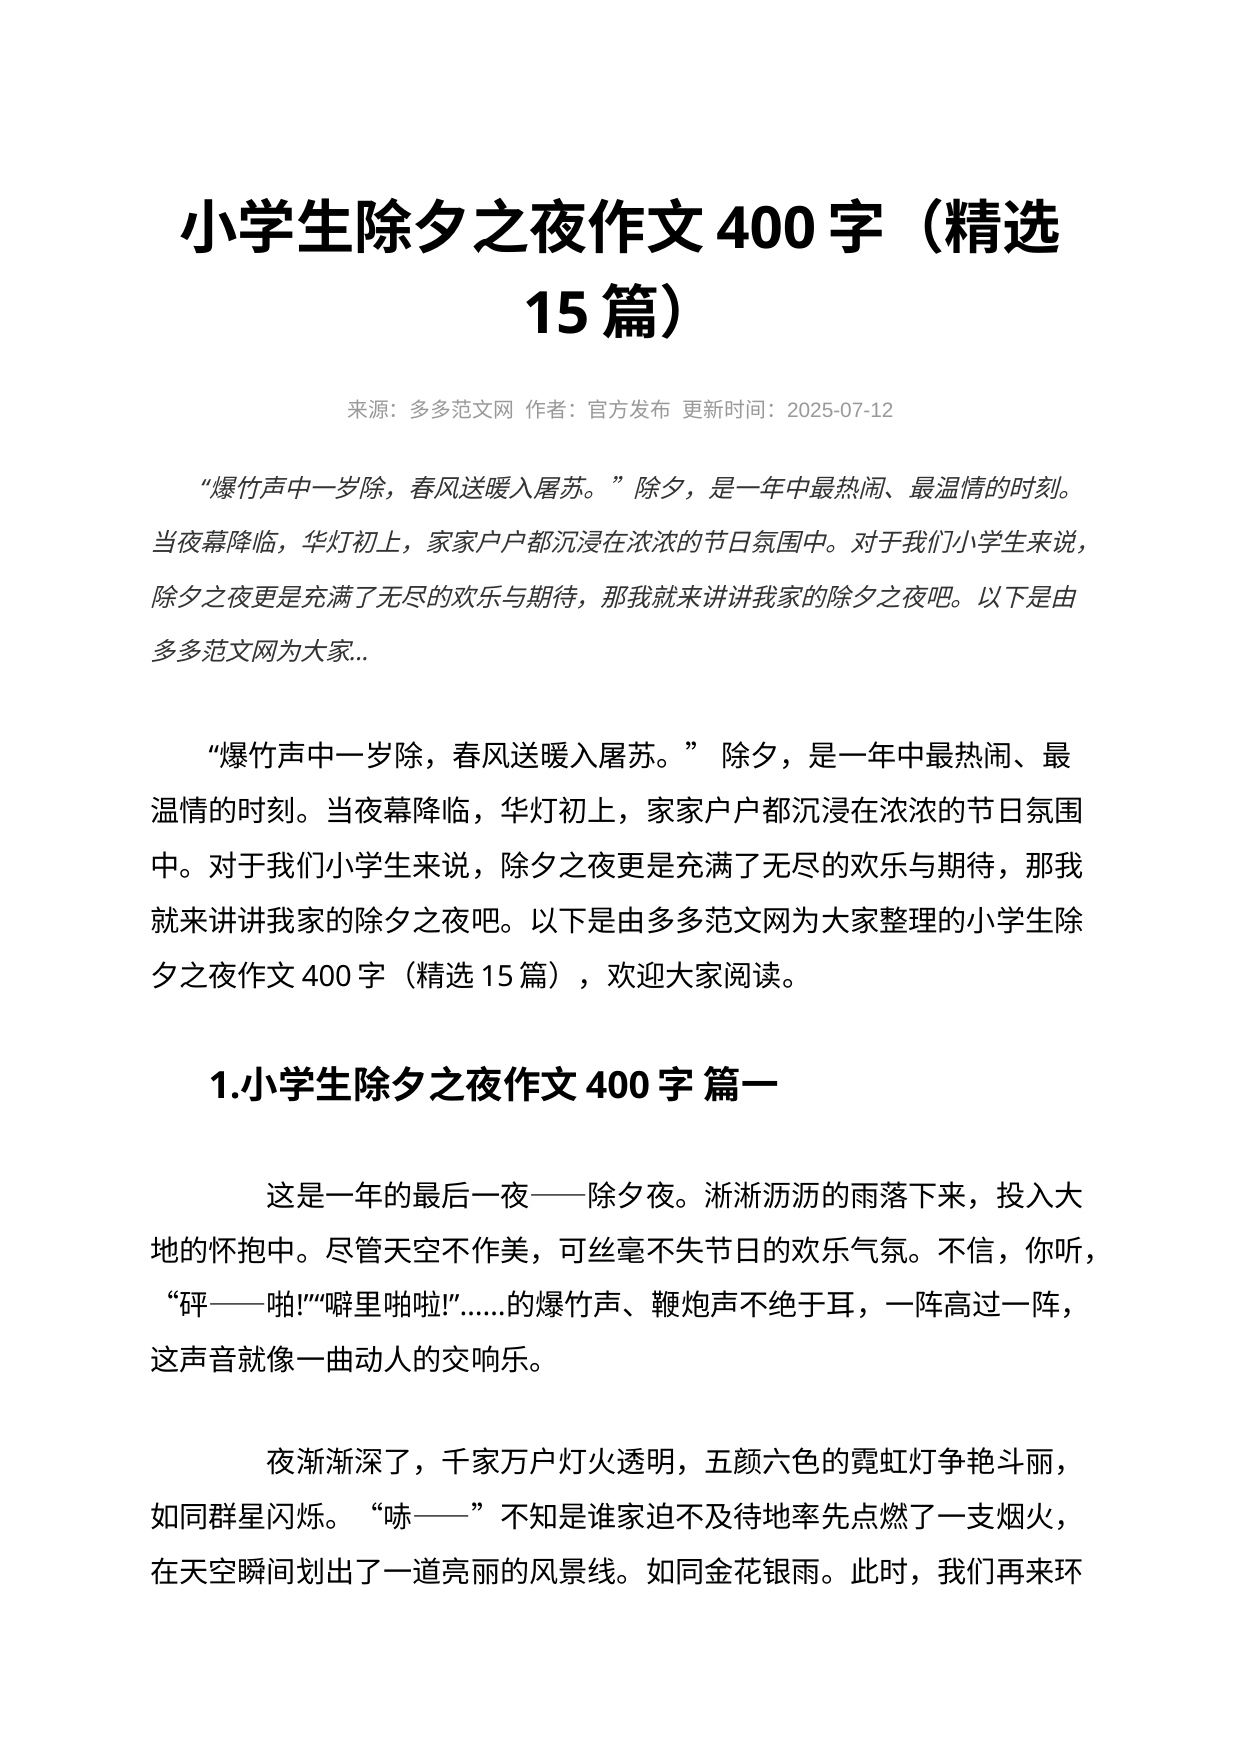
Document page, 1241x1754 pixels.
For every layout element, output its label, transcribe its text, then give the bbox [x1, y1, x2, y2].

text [150, 1439, 1090, 1591]
text 来源：多多范文网 作者：官方发布 更新时间：2025-07-12 [150, 398, 1090, 422]
text “爆竹声中一岁除，春风送暖入屠苏。”除夕，是一年中最热闹、最温情的时刻。当夜幕降临，华灯初上，家家户户都沉浸在浓浓的节日氛围中。对于我们小学生来说，除夕之夜更是充满了无尽的欢乐与期待，那我就来讲讲我家的除夕之夜吧。以下是由多多范文网为大家... [150, 468, 1090, 668]
text 1.小学生除夕之夜作文400字 篇一 [150, 1054, 1090, 1109]
text “爆竹声中一岁除，春风送暖入屠苏。” 除夕，是一年中最热闹、最温情的时刻。当夜幕降临，华灯初上，家家户户都沉浸在浓浓的节日氛围中。对于我们小学生来说，除夕之夜更是充满了无尽的欢乐与期待，那我就来讲讲我家的除夕之夜吧。以下是由多多范文网为大家整理的小学生除夕之夜作文400字（精选15篇），欢迎大家阅读。 [150, 733, 1090, 995]
text 这是一年的最后一夜――除夕夜。淅淅沥沥的雨落下来，投入大地的怀抱中。尽管天空不作美，可丝毫不失节日的欢乐气氛。不信，你听，“砰――啪!”“噼里啪啦!”……的爆竹声、鞭炮声不绝于耳，一阵高过一阵，这声音就像一曲动人的交响乐。 [150, 1172, 1090, 1379]
subtitle 小学生除夕之夜作文400字（精选15篇） [150, 181, 1090, 351]
